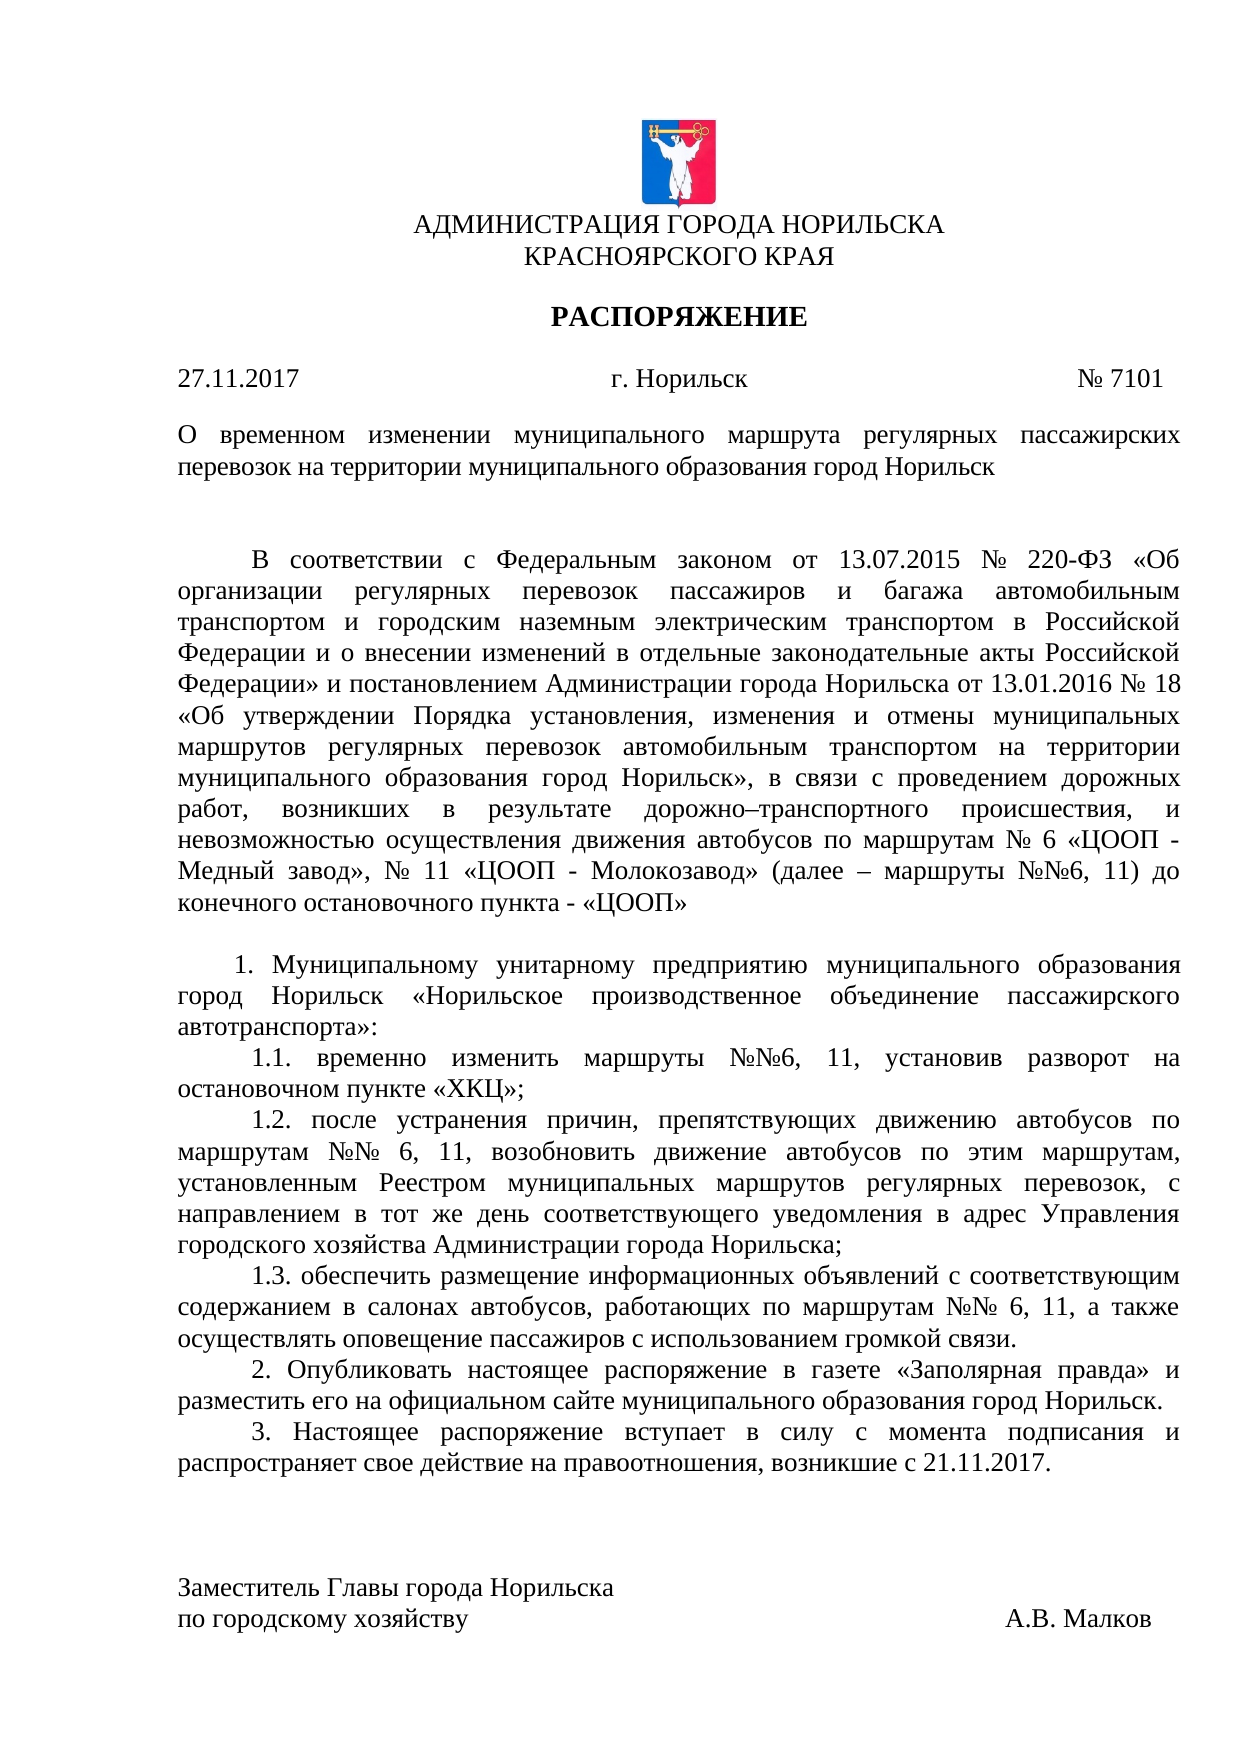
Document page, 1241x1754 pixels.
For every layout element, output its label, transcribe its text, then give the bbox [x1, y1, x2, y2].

list 1.1. временно изменить маршруты №№6, 11, установив разворот на остановочном пункте «ХКЦ»; [177, 1041, 1181, 1104]
text КРАСНОЯРСКОГО КРАЯ [177, 240, 1181, 271]
text 3. Настоящее распоряжение вступает в силу с момента подписания и распространяет свое действие на правоотношения, возникшие с 21.11.2017. [177, 1415, 1181, 1477]
picture [641, 118, 718, 211]
text Заместитель Главы города Норильска [177, 1571, 1181, 1602]
list 1.2. после устранения причин, препятствующих движению автобусов по маршрутам №№ 6, 11, возобновить движение автобусов по этим маршрутам, установленным Реестром муниципальных маршрутов регулярных перевозок, с направлением в тот же день соответствующего уведомления в адрес Управления городского хозяйства Администрации города Норильска; [177, 1104, 1181, 1259]
text АДМИНИСТРАЦИЯ ГОРОДА НОРИЛЬСКА [177, 210, 1181, 240]
list 1.3. обеспечить размещение информационных объявлений с соответствующим содержанием в салонах автобусов, работающих по маршрутам №№ 6, 11, а также осуществлять оповещение пассажиров с использованием громкой связи. [177, 1259, 1181, 1353]
text 1. Муниципальному унитарному предприятию муниципального образования город Норильск «Норильское производственное объединение пассажирского автотранспорта»: [177, 948, 1181, 1041]
text В соответствии с Федеральным законом от 13.07.2015 № 220-ФЗ «Об организации регулярных перевозок пассажиров и багажа автомобильным транспортом и городским наземным электрическим транспортом в Российской Федерации и о внесении изменений в отдельные законодательные акты Российской Федерации» и постановлением Администрации города Норильска от 13.01.2016 № 18 «Об утверждении Порядка установления, изменения и отмены муниципальных маршрутов регулярных перевозок автомобильным транспортом на территории муниципального образования город Норильск», в связи с проведением дорожных работ, возникших в результате дорожно–транспортного происшествия, и невозможностью осуществления движения автобусов по маршрутам № 6 «ЦООП - Медный завод», № 11 «ЦООП - Молокозавод» (далее – маршруты №№6, 11) до конечного остановочного пункта - «ЦООП» [177, 543, 1181, 917]
text О временном изменении муниципального маршрута регулярных пассажирских перевозок на территории муниципального образования город Норильск [177, 418, 1181, 481]
text РАСПОРЯЖЕНИЕ [177, 299, 1181, 333]
text по городскому хозяйству А.В. Малков [177, 1602, 1181, 1633]
text 27.11.2017 г. Норильск № 7101 [177, 362, 1198, 393]
list 2. Опубликовать настоящее распоряжение в газете «Заполярная правда» и разместить его на официальном сайте муниципального образования город Норильск. [177, 1353, 1181, 1415]
